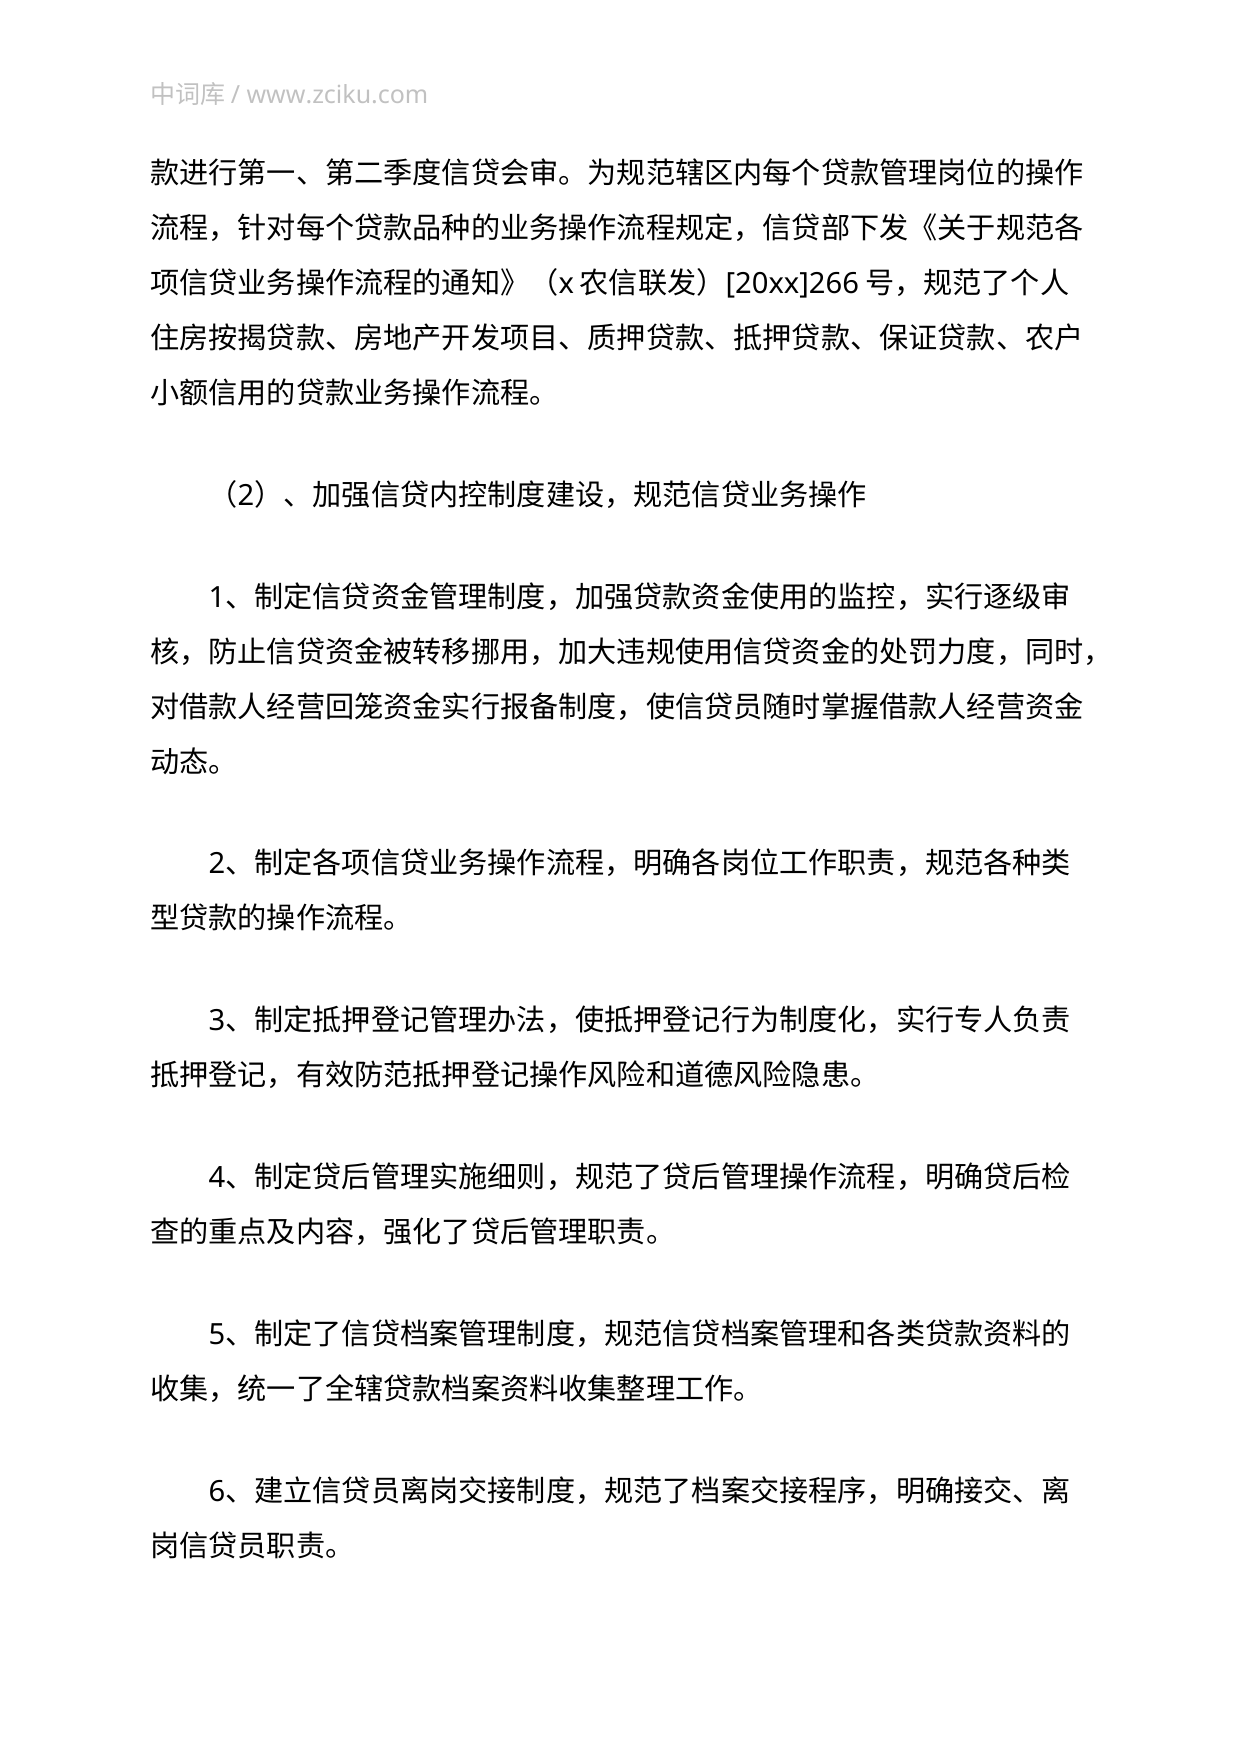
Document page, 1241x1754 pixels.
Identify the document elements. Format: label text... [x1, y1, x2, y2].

text 2、制定各项信贷业务操作流程，明确各岗位工作职责，规范各种类型贷款的操作流程。 [150, 840, 1090, 937]
text 5、制定了信贷档案管理制度，规范信贷档案管理和各类贷款资料的收集，统一了全辖贷款档案资料收集整理工作。 [150, 1310, 1090, 1408]
text 3、制定抵押登记管理办法，使抵押登记行为制度化，实行专人负责抵押登记，有效防范抵押登记操作风险和道德风险隐患。 [150, 997, 1090, 1094]
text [150, 150, 1090, 412]
text 1、制定信贷资金管理制度，加强贷款资金使用的监控，实行逐级审核，防止信贷资金被转移挪用，加大违规使用信贷资金的处罚力度，同时，对借款人经营回笼资金实行报备制度，使信贷员随时掌握借款人经营资金动态。 [150, 573, 1090, 781]
text 6、建立信贷员离岗交接制度，规范了档案交接程序，明确接交、离岗信贷员职责。 [150, 1467, 1090, 1564]
text （2）、加强信贷内控制度建设，规范信贷业务操作 [150, 471, 1090, 514]
text 4、制定贷后管理实施细则，规范了贷后管理操作流程，明确贷后检查的重点及内容，强化了贷后管理职责。 [150, 1153, 1090, 1251]
